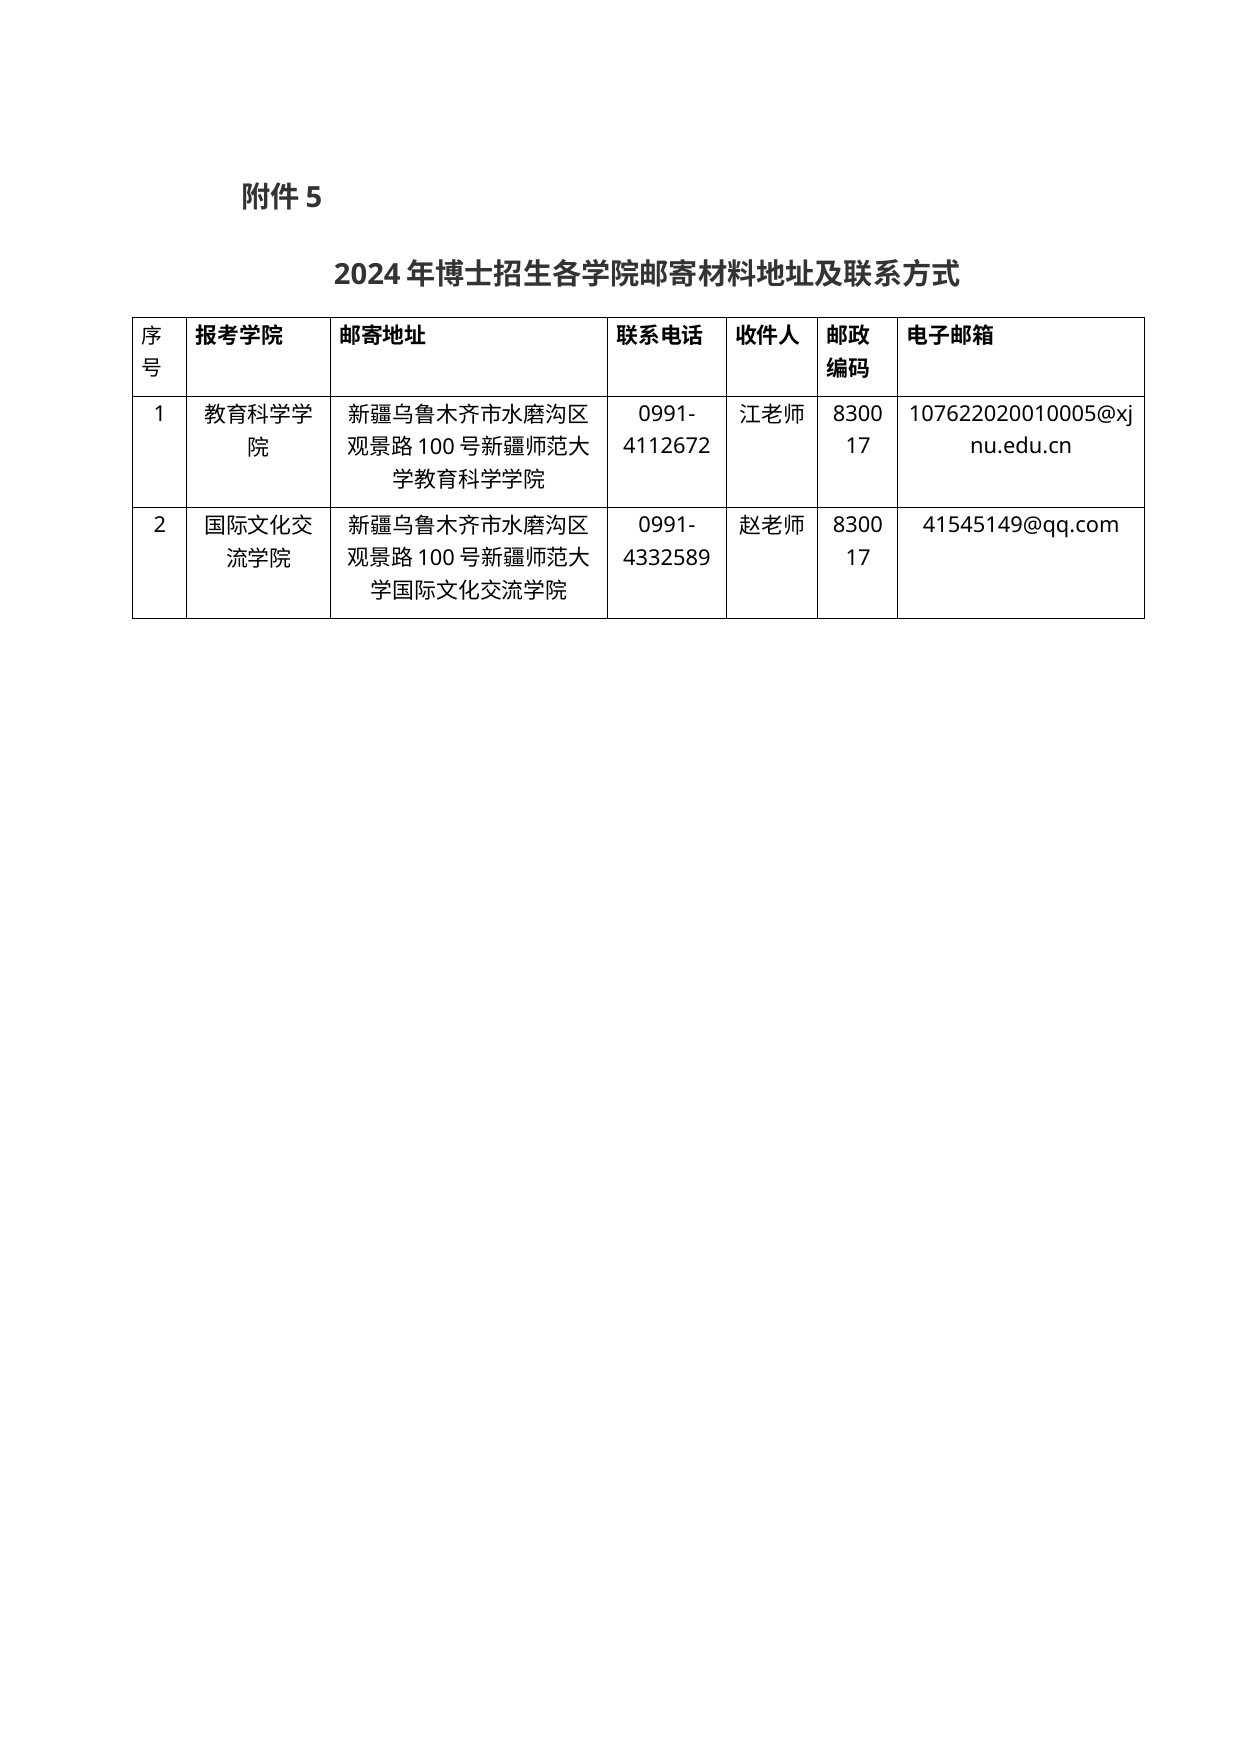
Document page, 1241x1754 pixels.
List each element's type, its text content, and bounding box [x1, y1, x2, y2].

table_cell 1 [133, 397, 186, 507]
table_cell 41545149@qq.com [898, 508, 1144, 618]
table_header 收件人 [727, 318, 817, 396]
table_header 报考学院 [187, 318, 330, 396]
table_header 序号 [133, 318, 186, 396]
table_cell 830017 [818, 397, 897, 507]
table_header 邮寄地址 [331, 318, 607, 396]
table_header 邮政编码 [818, 318, 897, 396]
table_cell 107622020010005@xjnu.edu.cn [898, 397, 1144, 507]
table_header 电子邮箱 [898, 318, 1144, 396]
table_cell 教育科学学院 [187, 397, 330, 507]
table_cell 新疆乌鲁木齐市水磨沟区观景路100号新疆师范大学国际文化交流学院 [331, 508, 607, 618]
table_cell 国际文化交流学院 [187, 508, 330, 618]
table_cell 0991-4332589 [608, 508, 726, 618]
text 附件5 [187, 162, 1053, 227]
table_cell 新疆乌鲁木齐市水磨沟区观景路100号新疆师范大学教育科学学院 [331, 397, 607, 507]
table_cell 2 [133, 508, 186, 618]
table_header 联系电话 [608, 318, 726, 396]
table_cell 830017 [818, 508, 897, 618]
text 2024年博士招生各学院邮寄材料地址及联系方式 [187, 239, 1053, 304]
table_cell 江老师 [727, 397, 817, 507]
table_cell 0991-4112672 [608, 397, 726, 507]
table_cell 赵老师 [727, 508, 817, 618]
